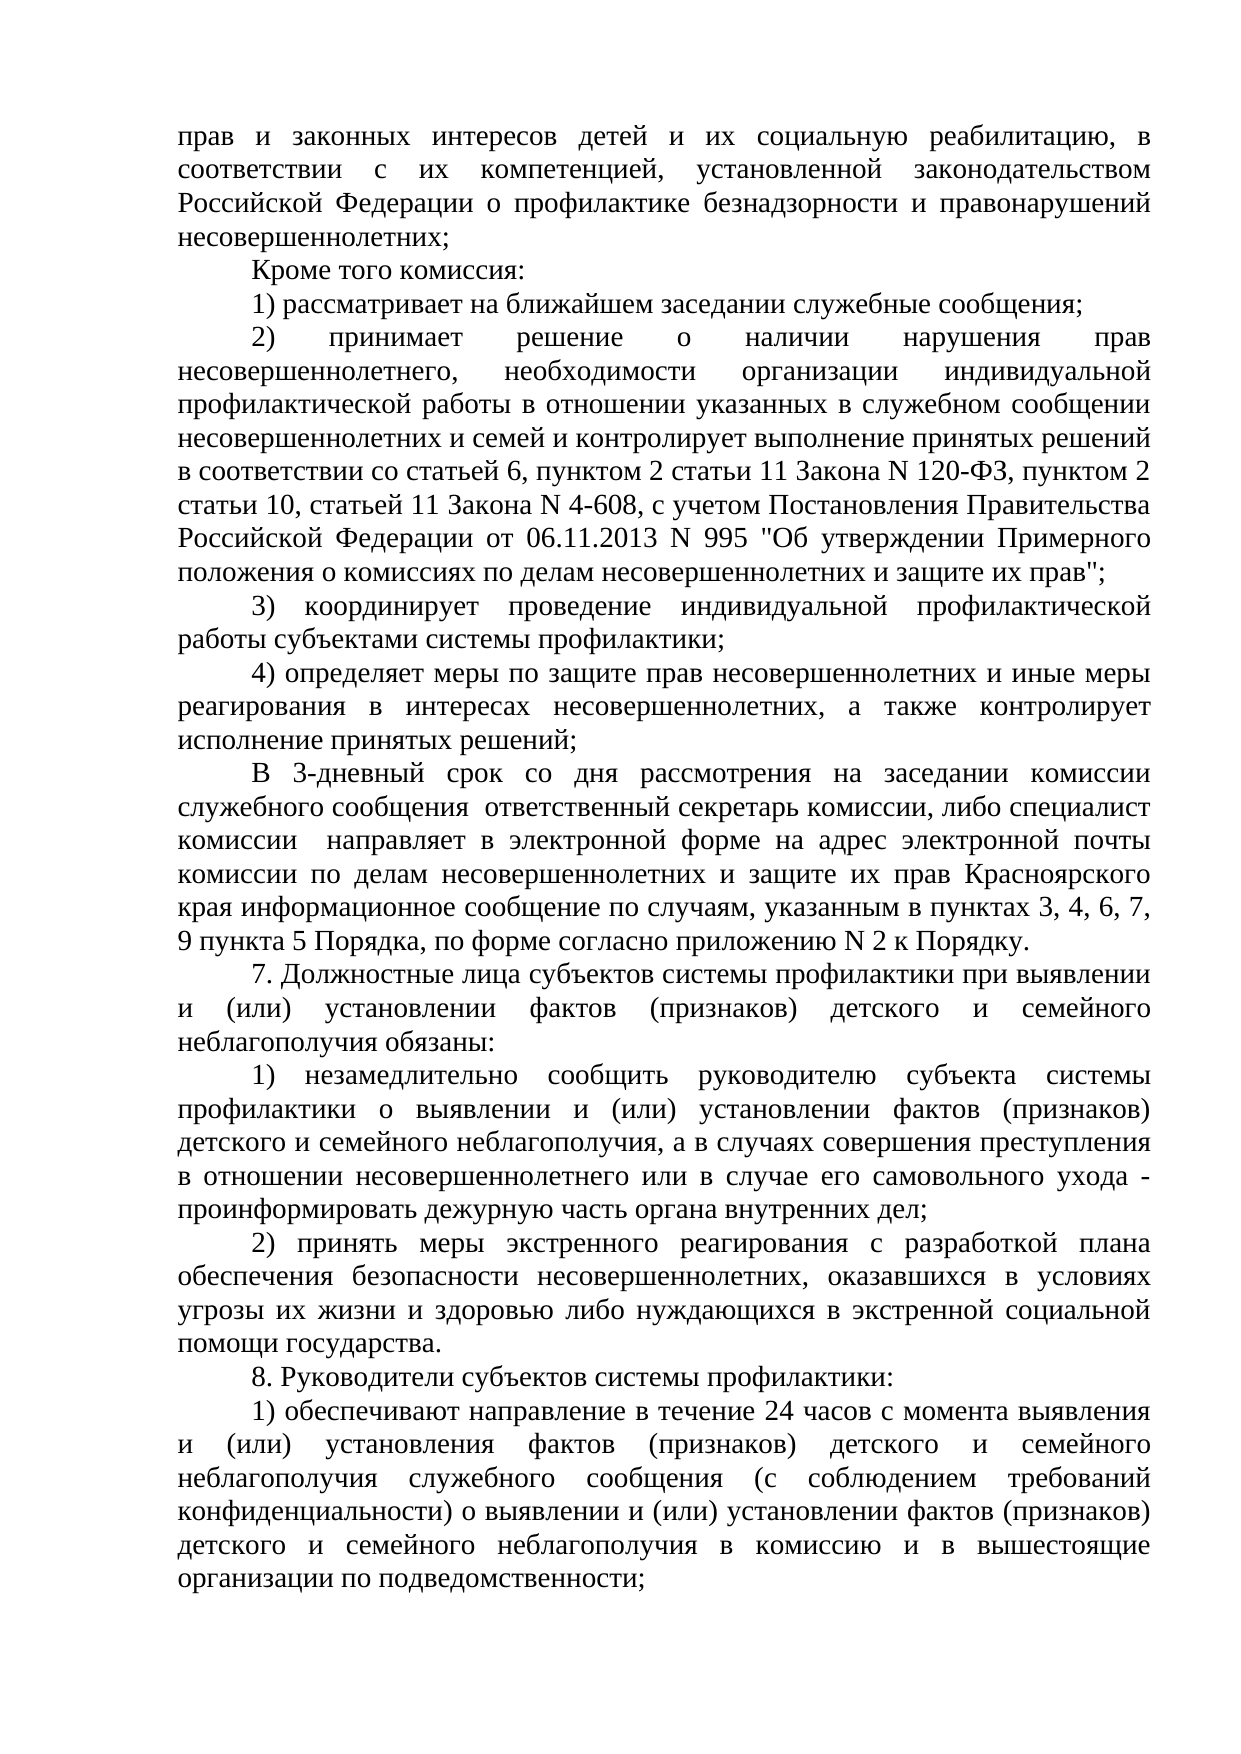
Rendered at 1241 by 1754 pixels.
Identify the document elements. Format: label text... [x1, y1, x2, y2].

text 7. Должностные лица субъектов системы профилактики при выявлении и (или) установлении фактов (признаков) детского и семейного неблагополучия обязаны: [177, 957, 1152, 1057]
text 4) определяет меры по защите прав несовершеннолетних и иные меры реагирования в интересах несовершеннолетних, а также контролирует исполнение принятых решений; [177, 655, 1152, 755]
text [177, 118, 1152, 252]
text 2) принимает решение о наличии нарушения прав несовершеннолетнего, необходимости организации индивидуальной профилактической работы в отношении указанных в служебном сообщении несовершеннолетних и семей и контролирует выполнение принятых решений в соответствии со статьей 6, пунктом 2 статьи 11 Закона N 120-ФЗ, пунктом 2 статьи 10, статьей 11 Закона N 4-608, с учетом Постановления Правительства Российской Федерации от 06.11.2013 N 995 "Об утверждении Примерного положения о комиссиях по делам несовершеннолетних и защите их прав"; [177, 319, 1152, 588]
text Кроме того комиссия: [177, 252, 1152, 286]
text 3) координирует проведение индивидуальной профилактической работы субъектами системы профилактики; [177, 588, 1152, 655]
text 2) принять меры экстренного реагирования с разработкой плана обеспечения безопасности несовершеннолетних, оказавшихся в условиях угрозы их жизни и здоровью либо нуждающихся в экстренной социальной помощи государства. [177, 1225, 1152, 1359]
text В 3-дневный срок со дня рассмотрения на заседании комиссии служебного сообщения ответственный секретарь комиссии, либо специалист комиссии направляет в электронной форме на адрес электронной почты комиссии по делам несовершеннолетних и защите их прав Красноярского края информационное сообщение по случаям, указанным в пунктах 3, 4, 6, 7, 9 пункта 5 Порядка, по форме согласно приложению N 2 к Порядку. [177, 755, 1152, 957]
text 1) незамедлительно сообщить руководителю субъекта системы профилактики о выявлении и (или) установлении фактов (признаков) детского и семейного неблагополучия, а в случаях совершения преступления в отношении несовершеннолетнего или в случае его самовольного ухода - проинформировать дежурную часть органа внутренних дел; [177, 1057, 1152, 1225]
text 8. Руководители субъектов системы профилактики: [177, 1359, 1152, 1393]
text 1) обеспечивают направление в течение 24 часов с момента выявления и (или) установления фактов (признаков) детского и семейного неблагополучия служебного сообщения (с соблюдением требований конфиденциальности) о выявлении и (или) установлении фактов (признаков) детского и семейного неблагополучия в комиссию и в вышестоящие организации по подведомственности; [177, 1393, 1152, 1594]
text 1) рассматривает на ближайшем заседании служебные сообщения; [177, 286, 1152, 319]
